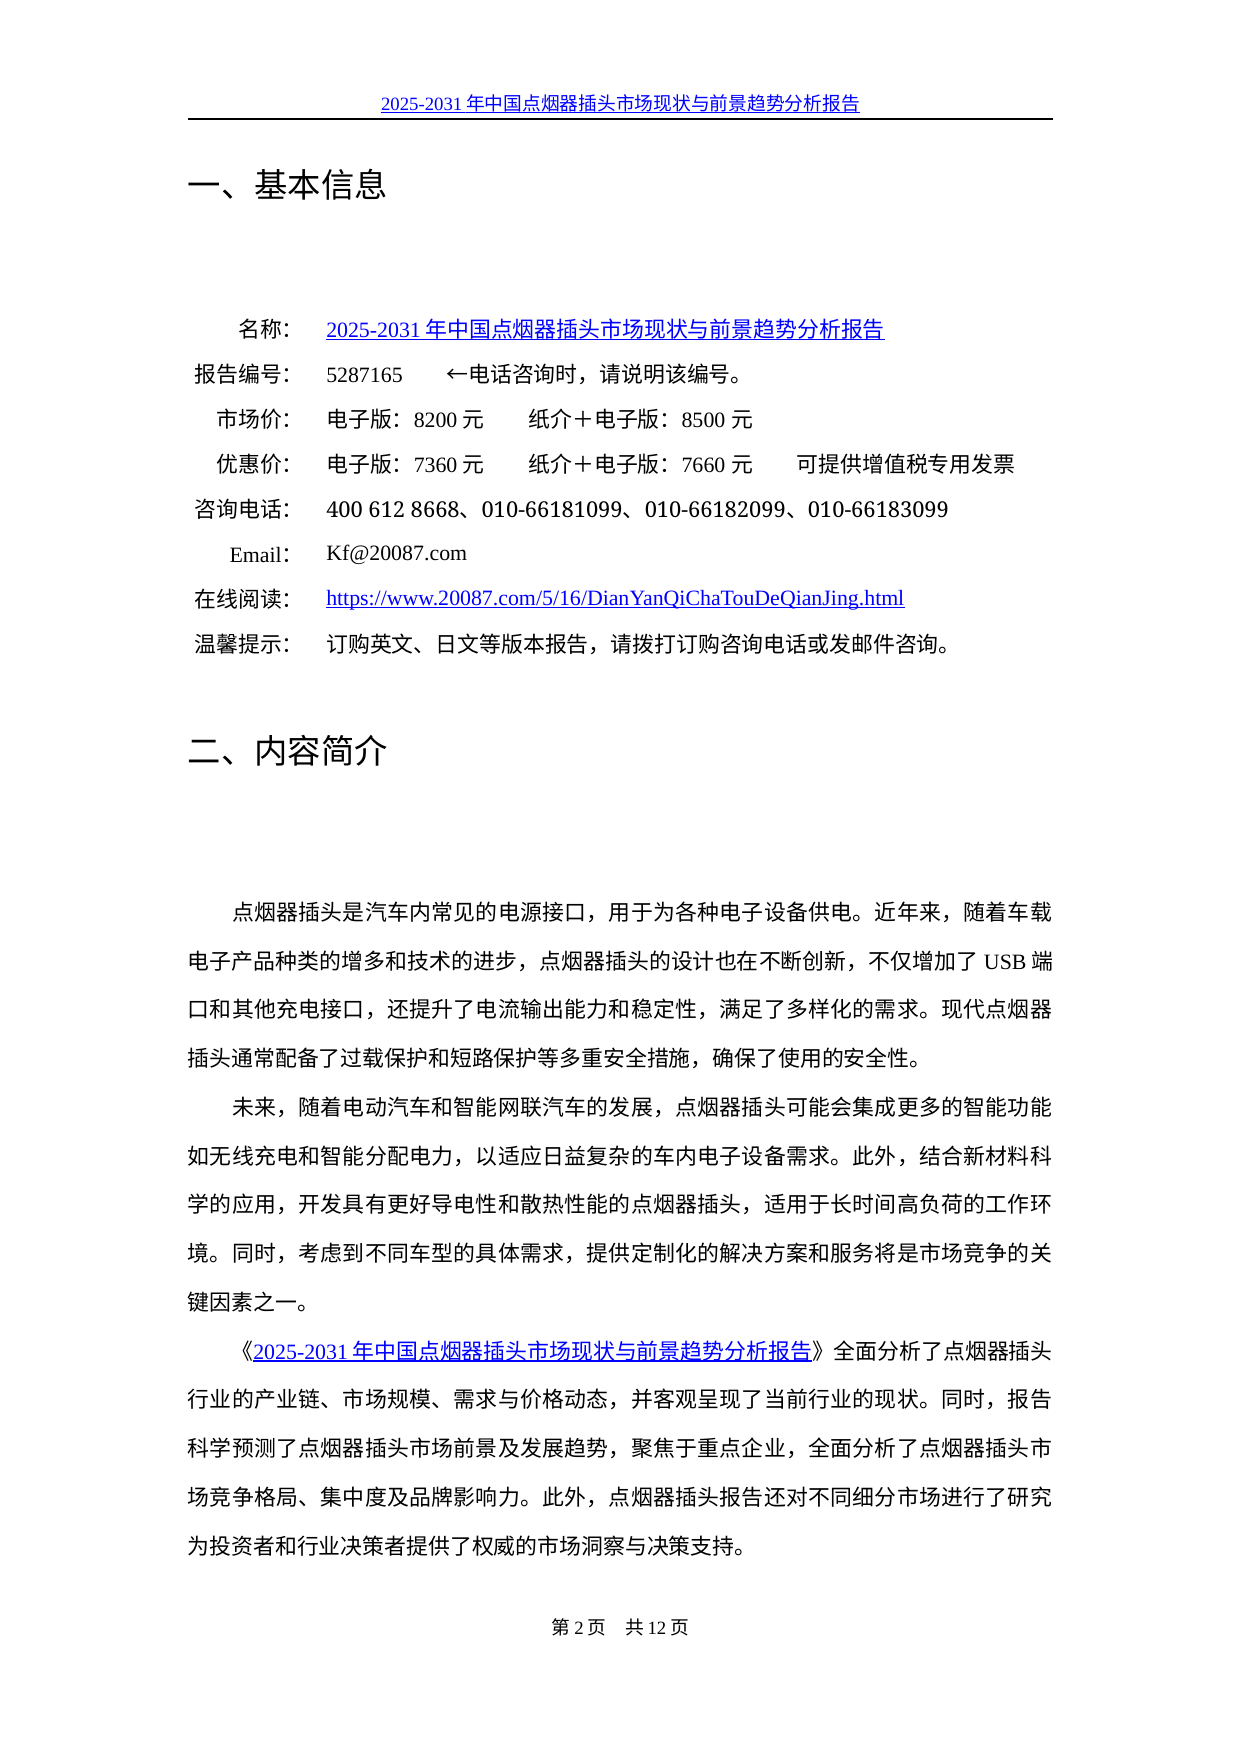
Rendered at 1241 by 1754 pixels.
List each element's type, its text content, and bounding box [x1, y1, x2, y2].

table_cell Kf@20087.com [315, 537, 1073, 582]
table_cell 咨询电话： [167, 492, 315, 537]
table_cell 在线阅读： [167, 582, 315, 627]
title 一、基本信息 [187, 150, 1053, 215]
table_cell 电子版：7360 元 纸介＋电子版：7660 元 可提供增值税专用发票 [315, 447, 1073, 492]
table_cell 400 612 8668、010-66181099、010-66182099、010-66183099 [315, 492, 1073, 537]
table_cell 温馨提示： [167, 627, 315, 672]
table_cell 报告编号： [167, 357, 315, 402]
table_cell 5287165 ←电话咨询时，请说明该编号。 [315, 357, 1073, 402]
table_cell 订购英文、日文等版本报告，请拨打订购咨询电话或发邮件咨询。 [315, 627, 1073, 672]
table_header 2025-2031年中国点烟器插头市场现状与前景趋势分析报告 [315, 312, 1073, 357]
title 二、内容简介 [187, 717, 1053, 782]
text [187, 894, 1053, 1561]
table_cell [315, 582, 1073, 627]
table_cell 市场价： [167, 402, 315, 447]
table_cell Email： [167, 537, 315, 582]
table_header 名称： [167, 312, 315, 357]
table_cell 优惠价： [167, 447, 315, 492]
table_cell 电子版：8200 元 纸介＋电子版：8500 元 [315, 402, 1073, 447]
